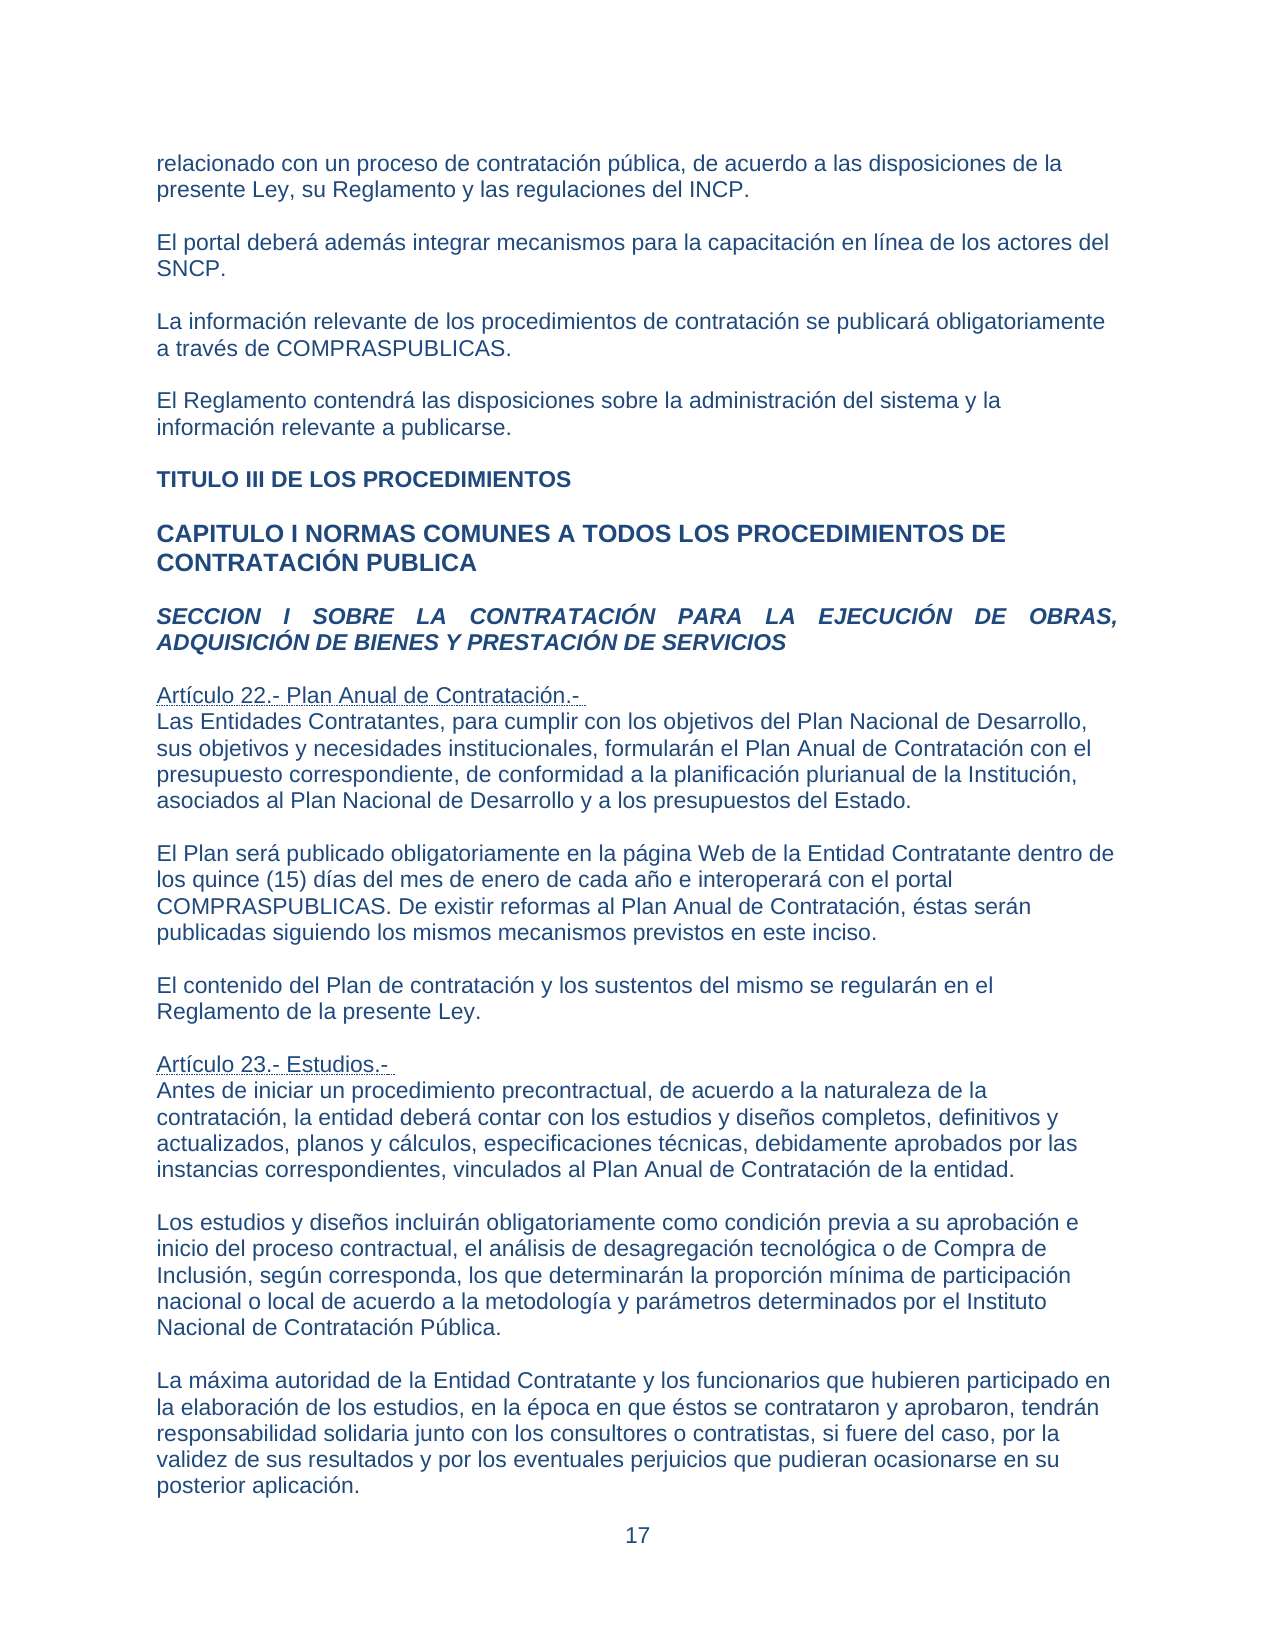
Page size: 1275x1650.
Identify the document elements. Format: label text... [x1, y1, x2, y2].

subtitle TITULO III DE LOS PROCEDIMIENTOS [156, 466, 1118, 493]
text La máxima autoridad de la Entidad Contratante y los funcionarios que hubieren participado en la elaboración de los estudios, en la época en que éstos se contrataron y aprobaron, tendrán responsabilidad solidaria junto con los consultores o contratistas, si fuere del caso, por la validez de sus resultados y por los eventuales perjuicios que pudieran ocasionarse en su posterior aplicación. [156, 1367, 1118, 1499]
text El portal deberá además integrar mecanismos para la capacitación en línea de los actores del SNCP. [156, 229, 1118, 282]
text La información relevante de los procedimientos de contratación se publicará obligatoriamente a través de COMPRASPUBLICAS. [156, 308, 1118, 361]
subtitle CAPITULO I NORMAS COMUNES A TODOS LOS PROCEDIMIENTOS DE CONTRATACIÓN PUBLICA [156, 519, 1118, 576]
text Las Entidades Contratantes, para cumplir con los objetivos del Plan Nacional de Desarrollo, sus objetivos y necesidades institucionales, formularán el Plan Anual de Contratación con el presupuesto correspondiente, de conformidad a la planificación plurianual de la Institución, asociados al Plan Nacional de Desarrollo y a los presupuestos del Estado. [156, 708, 1118, 814]
text Antes de iniciar un procedimiento precontractual, de acuerdo a la naturaleza de la contratación, la entidad deberá contar con los estudios y diseños completos, definitivos y actualizados, planos y cálculos, especificaciones técnicas, debidamente aprobados por las instancias correspondientes, vinculados al Plan Anual de Contratación de la entidad. [156, 1077, 1118, 1183]
text El Plan será publicado obligatoriamente en la página Web de la Entidad Contratante dentro de los quince (15) días del mes de enero de cada año e interoperará con el portal COMPRASPUBLICAS. De existir reformas al Plan Anual de Contratación, éstas serán publicadas siguiendo los mismos mecanismos previstos en este inciso. [156, 840, 1118, 945]
subtitle SECCION I SOBRE LA CONTRATACIÓN PARA LA EJECUCIÓN DE OBRAS, ADQUISICIÓN DE BIENES Y PRESTACIÓN DE SERVICIOS [156, 603, 1118, 656]
subtitle Artículo 22.- Plan Anual de Contratación.- [156, 682, 1118, 708]
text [156, 150, 1118, 203]
text El contenido del Plan de contratación y los sustentos del mismo se regularán en el Reglamento de la presente Ley. [156, 972, 1118, 1024]
text Los estudios y diseños incluirán obligatoriamente como condición previa a su aprobación e inicio del proceso contractual, el análisis de desagregación tecnológica o de Compra de Inclusión, según corresponda, los que determinarán la proporción mínima de participación nacional o local de acuerdo a la metodología y parámetros determinados por el Instituto Nacional de Contratación Pública. [156, 1209, 1118, 1341]
subtitle Artículo 23.- Estudios.- [156, 1051, 1118, 1077]
text El Reglamento contendrá las disposiciones sobre la administración del sistema y la información relevante a publicarse. [156, 387, 1118, 440]
